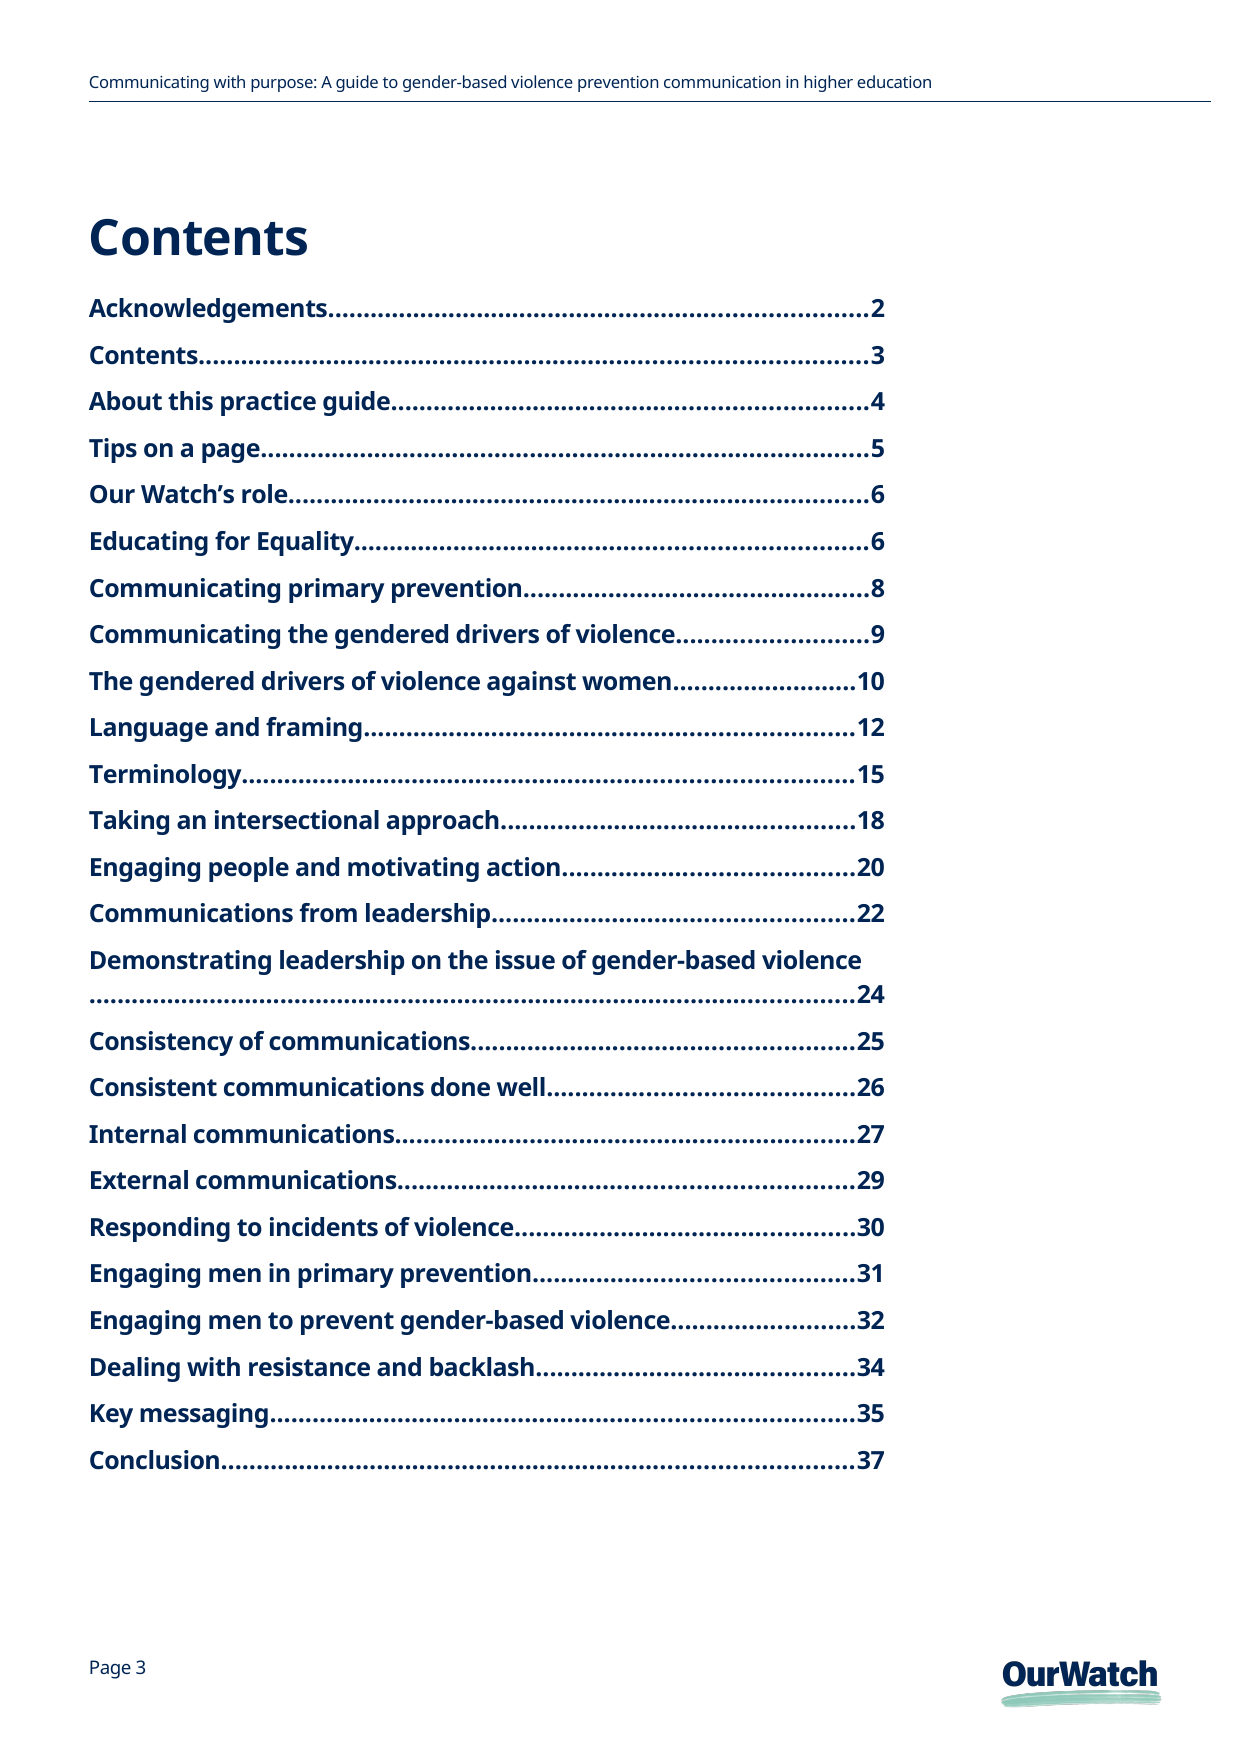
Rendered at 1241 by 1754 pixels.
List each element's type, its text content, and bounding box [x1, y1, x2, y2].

text Language and framing 12 [89, 710, 886, 744]
text Engaging men in primary prevention 31 [89, 1256, 886, 1290]
text Communications from leadership 22 [89, 896, 886, 930]
subtitle Contents [89, 202, 886, 270]
text Conclusion 37 [89, 1442, 886, 1476]
text Contents 3 [89, 337, 886, 371]
text Consistency of communications 25 [89, 1023, 886, 1057]
text Our Watch’s role 6 [89, 477, 886, 511]
text Engaging men to prevent gender-based violence 32 [89, 1303, 886, 1337]
picture [978, 1637, 1182, 1732]
text Communicating primary prevention 8 [89, 570, 886, 604]
text Consistent communications done well 26 [89, 1070, 886, 1104]
text The gendered drivers of violence against women 10 [89, 663, 886, 697]
text About this practice guide 4 [89, 384, 886, 418]
text Acknowledgements 2 [89, 291, 886, 325]
text Tips on a page 5 [89, 431, 886, 464]
text Taking an intersectional approach 18 [89, 803, 886, 837]
text Dealing with resistance and backlash 34 [89, 1349, 886, 1383]
text Engaging people and motivating action 20 [89, 849, 886, 884]
text Key messaging 35 [89, 1396, 886, 1430]
text Communicating the gendered drivers of violence 9 [89, 617, 886, 651]
text Educating for Equality 6 [89, 524, 886, 558]
text External communications 29 [89, 1163, 886, 1197]
text Responding to incidents of violence 30 [89, 1209, 886, 1244]
text Internal communications 27 [89, 1116, 886, 1151]
text Demonstrating leadership on the issue of gender-based violence 24 [89, 943, 886, 1011]
text Terminology 15 [89, 756, 886, 791]
